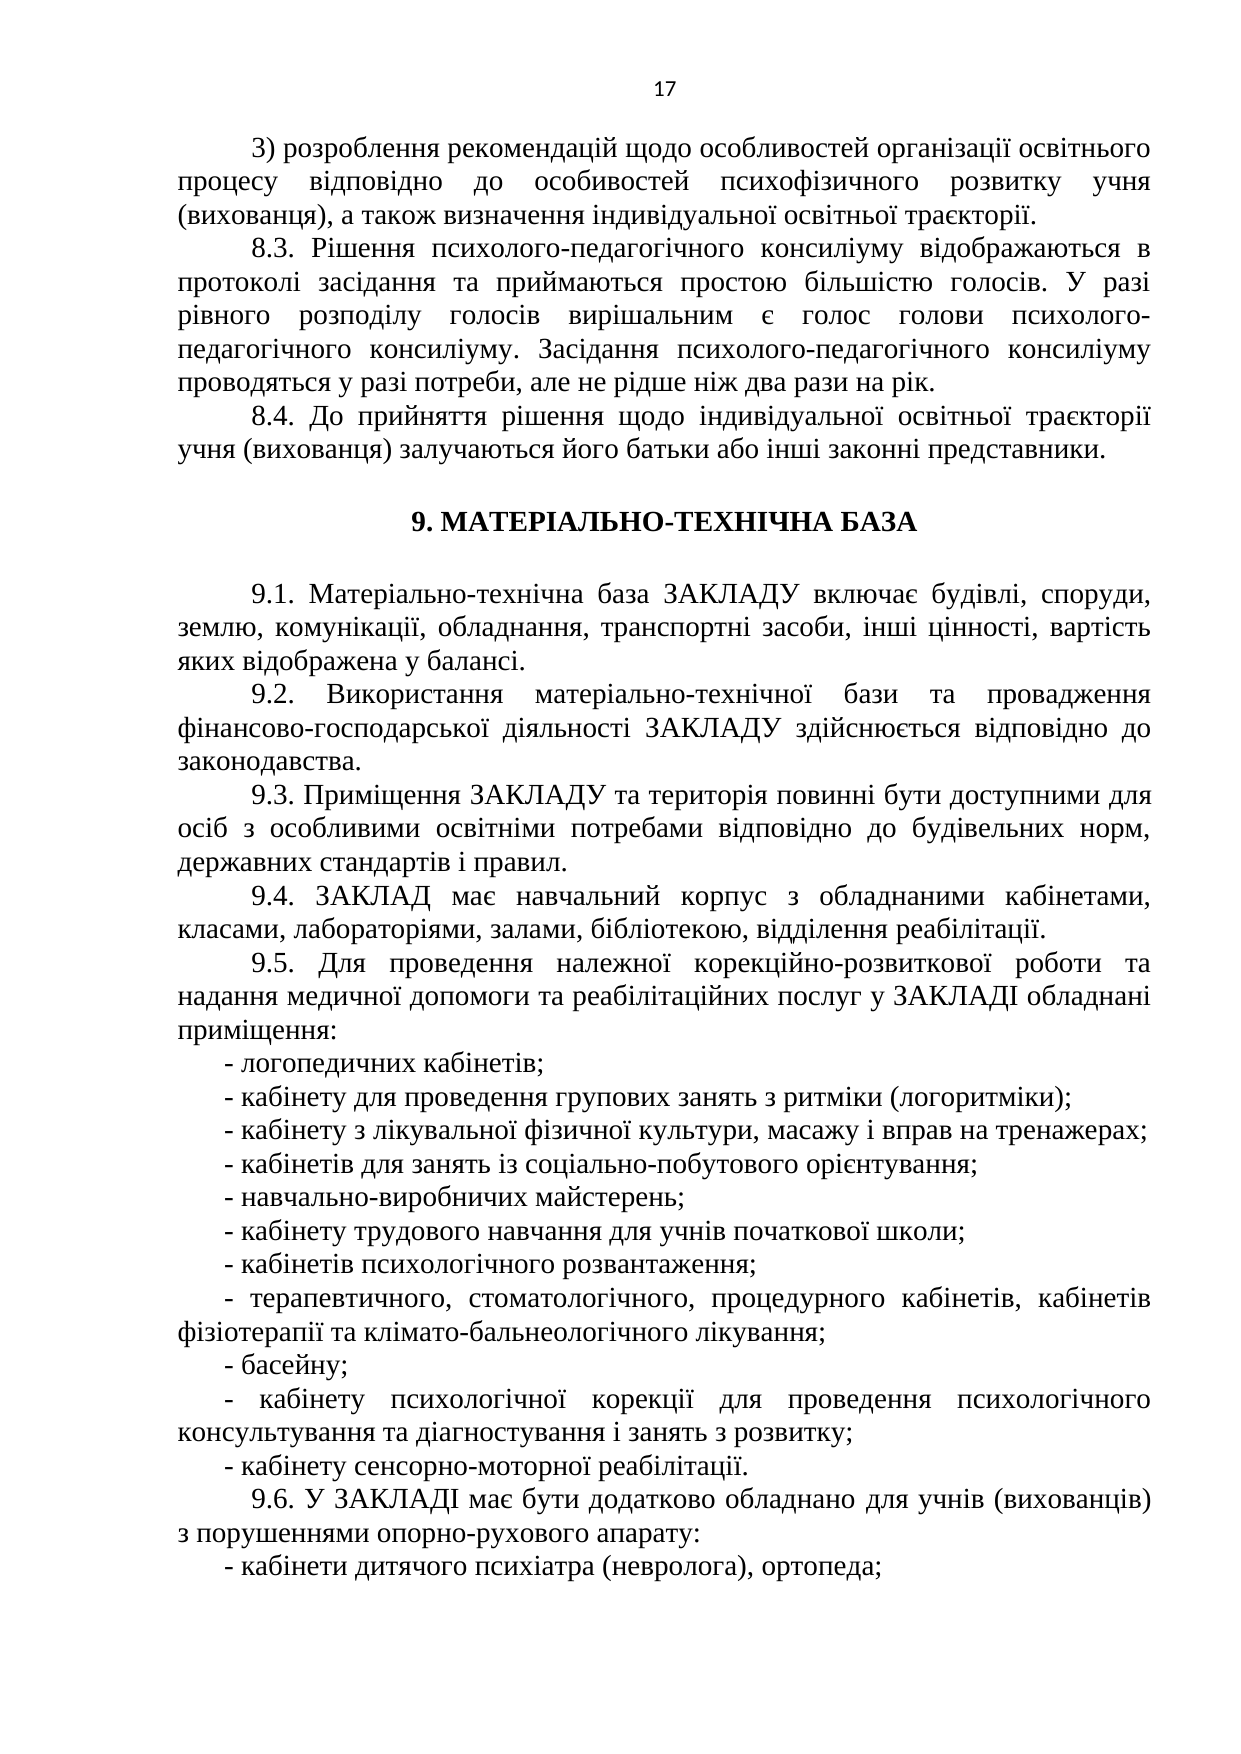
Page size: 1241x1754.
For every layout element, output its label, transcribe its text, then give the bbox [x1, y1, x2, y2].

text 9.6. У ЗАКЛАДІ має бути додатково обладнано для учнів (вихованців) з порушеннями опорно-рухового апарату: [177, 1481, 1152, 1548]
text - кабінети дитячого психіатра (невролога), ортопеда; [177, 1548, 1152, 1582]
text - кабінетів для занять із соціально-побутового орієнтування; [177, 1146, 1152, 1179]
text - кабінету з лікувальної фізичної культури, масажу і вправ на тренажерах; [177, 1112, 1152, 1146]
text - кабінету психологічної корекції для проведення психологічного консультування та діагностування і занять з розвитку; [177, 1381, 1152, 1448]
text - навчально-виробничих майстерень; [177, 1179, 1152, 1213]
text - басейну; [177, 1347, 1152, 1381]
text 3) розроблення рекомендацій щодо особливостей організації освітнього процесу відповідно до особивостей психофізичного розвитку учня (вихованця), а також визначення індивідуальної освітньої траєкторії. [177, 130, 1152, 230]
text - кабінетів психологічного розвантаження; [177, 1247, 1152, 1280]
text 9. МАТЕРІАЛЬНО-ТЕХНІЧНА БАЗА [177, 504, 1152, 537]
text - кабінету для проведення групових занять з ритміки (логоритміки); [177, 1079, 1152, 1112]
text - терапевтичного, стоматологічного, процедурного кабінетів, кабінетів фізіотерапії та клімато-бальнеологічного лікування; [177, 1280, 1152, 1347]
text - кабінету сенсорно-моторної реабілітації. [177, 1448, 1152, 1481]
text - кабінету трудового навчання для учнів початкової школи; [177, 1213, 1152, 1247]
text 8.3. Рішення психолого-педагогічного консиліуму відображаються в протоколі засідання та приймаються простою більшістю голосів. У разі рівного розподілу голосів вирішальним є голос голови психолого-педагогічного консиліуму. Засідання психолого-педагогічного консиліуму проводяться у разі потреби, але не рідше ніж два рази на рік. [177, 230, 1152, 398]
text 9.1. Матеріально-технічна база ЗАКЛАДУ включає будівлі, споруди, землю, комунікації, обладнання, транспортні засоби, інші цінності, вартість яких відображена у балансі. [177, 576, 1152, 676]
text 8.4. До прийняття рішення щодо індивідуальної освітньої траєкторії учня (вихованця) залучаються його батьки або інші законні представники. [177, 398, 1152, 465]
text 9.5. Для проведення належної корекційно-розвиткової роботи та надання медичної допомоги та реабілітаційних послуг у ЗАКЛАДІ обладнані приміщення: [177, 945, 1152, 1045]
text 9.2. Використання матеріально-технічної бази та провадження фінансово-господарської діяльності ЗАКЛАДУ здійснюється відповідно до законодавства. [177, 676, 1152, 777]
text 9.3. Приміщення ЗАКЛАДУ та територія повинні бути доступними для осіб з особливими освітніми потребами відповідно до будівельних норм, державних стандартів і правил. [177, 777, 1152, 878]
text 9.4. ЗАКЛАД має навчальний корпус з обладнаними кабінетами, класами, лабораторіями, залами, бібліотекою, відділення реабілітації. [177, 878, 1152, 945]
text - логопедичних кабінетів; [177, 1045, 1152, 1079]
